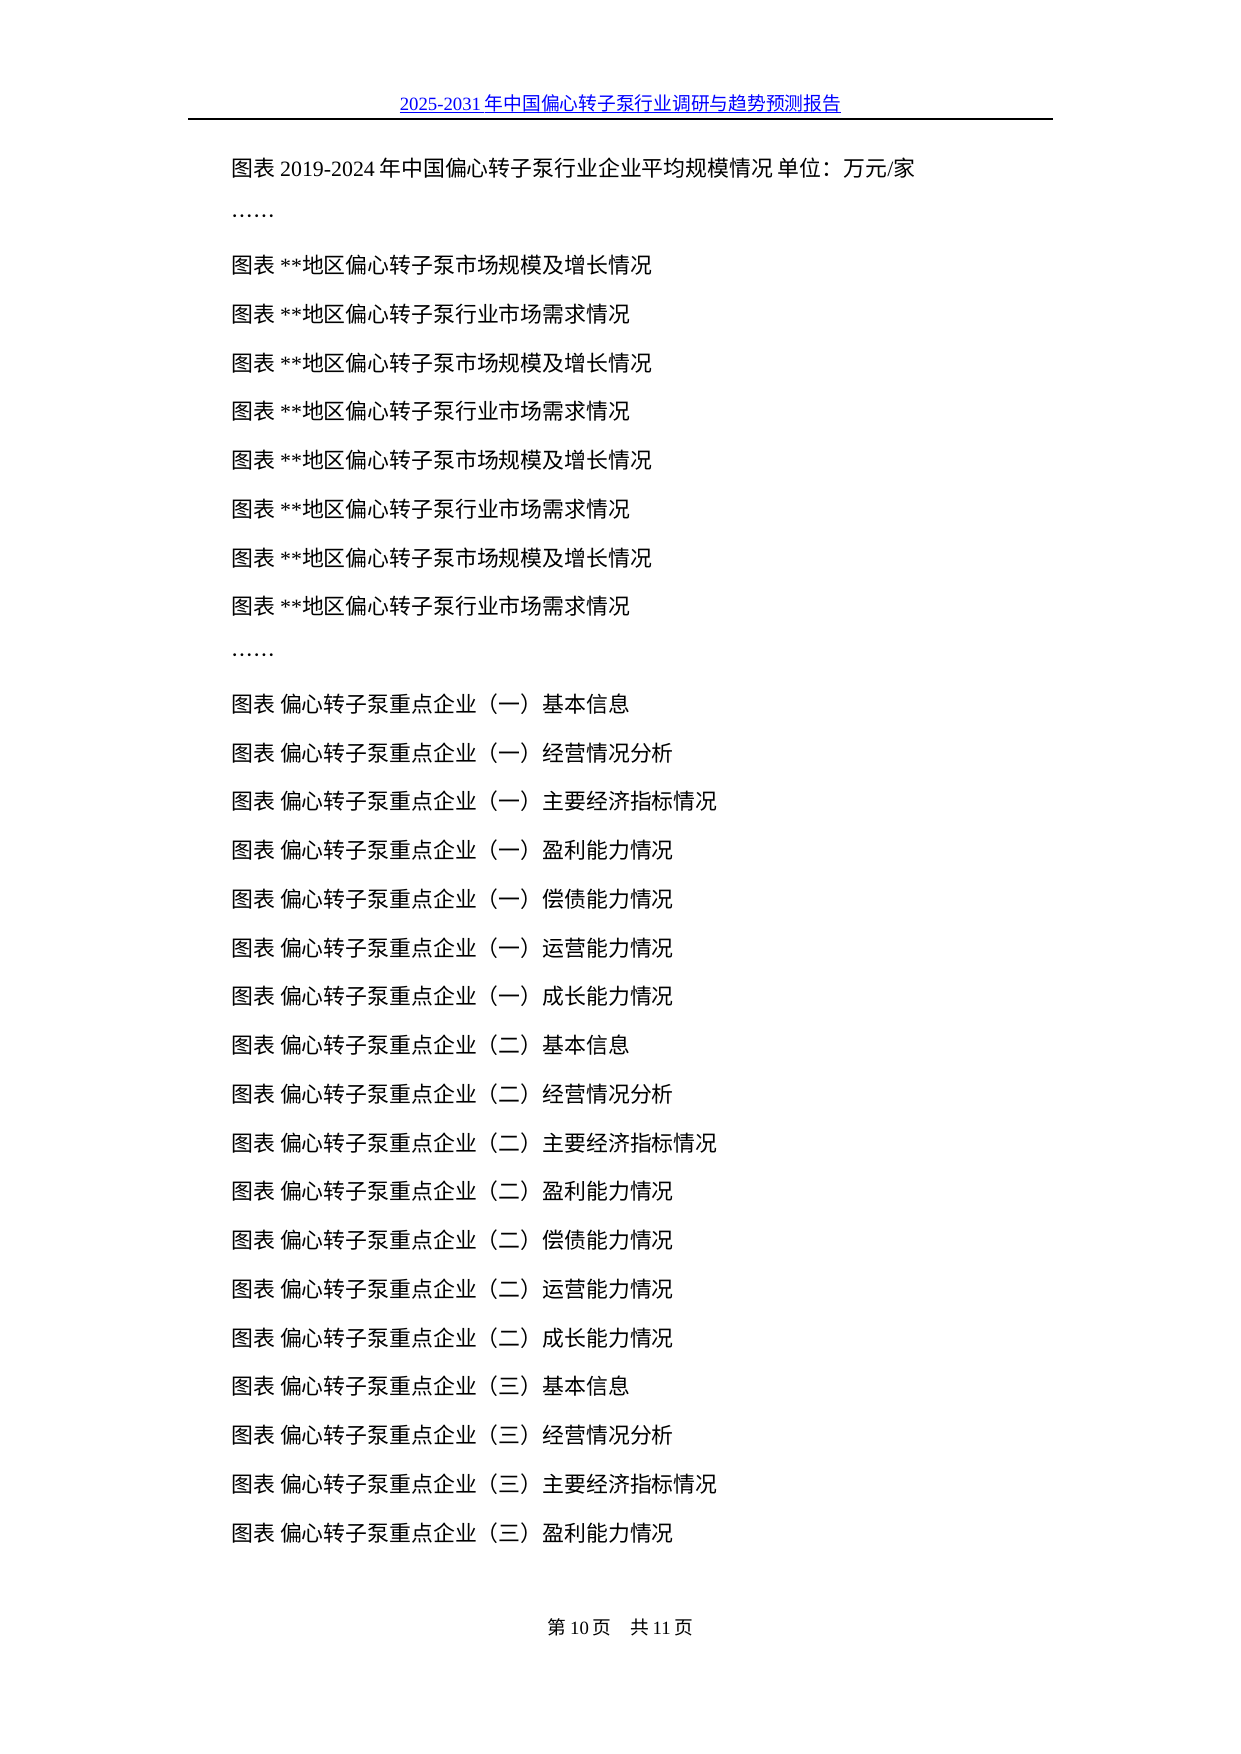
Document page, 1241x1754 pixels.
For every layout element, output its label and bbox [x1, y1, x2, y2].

text [187, 150, 1053, 1548]
